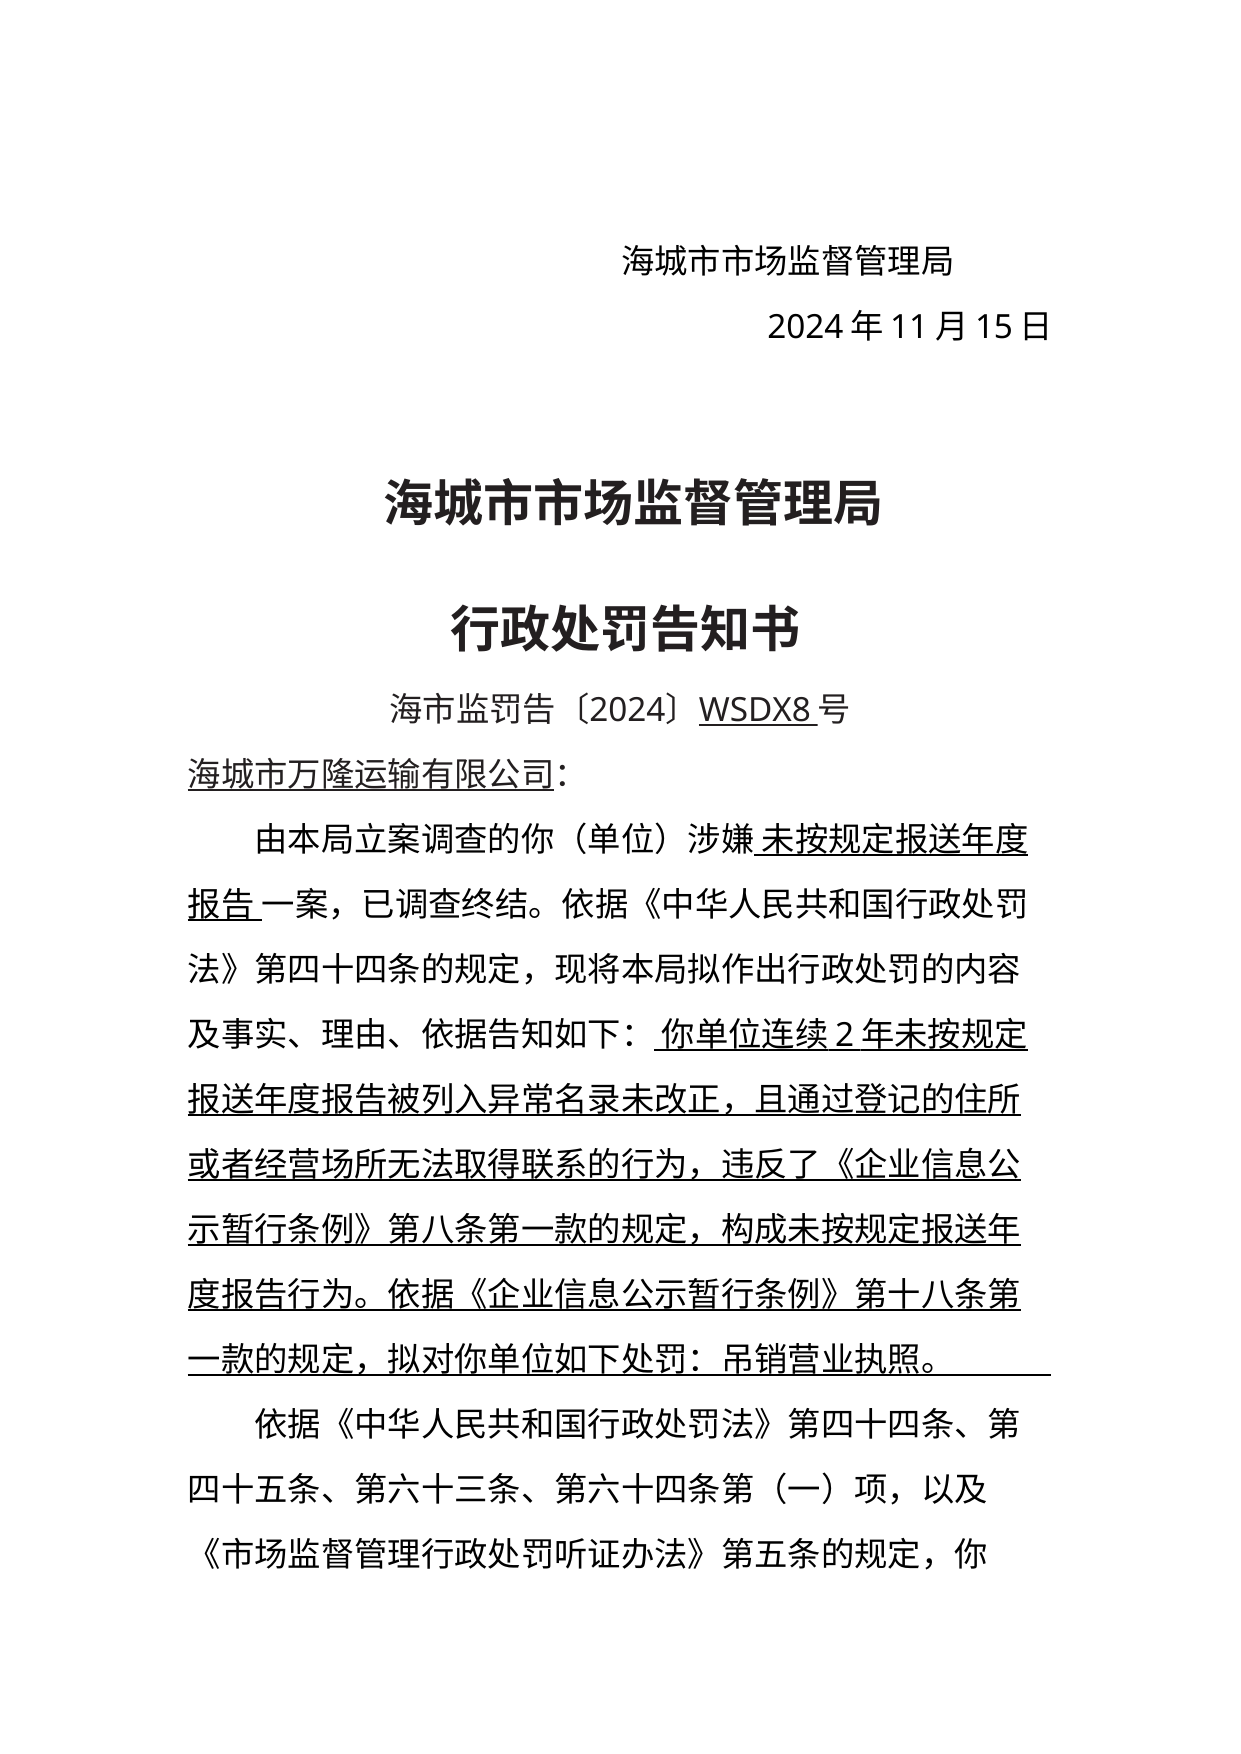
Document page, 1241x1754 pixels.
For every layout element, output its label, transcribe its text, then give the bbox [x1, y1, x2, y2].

text 海市监罚告〔2024〕WSDX8号 [187, 674, 1053, 739]
text 由本局立案调查的你（单位）涉嫌 未按规定报送年度报告 一案，已调查终结。依据《中华人民共和国行政处罚法》第四十四条的规定，现将本局拟作出行政处罚的内容及事实、理由、依据告知如下： 你单位连续2年未按规定报送年度报告被列入异常名录未改正，且通过登记的住所或者经营场所无法取得联系的行为，违反了《企业信息公示暂行条例》第八条第一款的规定，构成未按规定报送年度报告行为。依据《企业信息公示暂行条例》第十八条第一款的规定，拟对你单位如下处罚：吊销营业执照。 [187, 804, 1053, 1389]
text 海城市万隆运输有限公司： [187, 739, 1053, 804]
text 海城市市场监督管理局 [187, 227, 1053, 292]
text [187, 1389, 1053, 1584]
text 2024年11月15日 [187, 292, 1053, 357]
text 行政处罚告知书 [214, 577, 1053, 674]
text 海城市市场监督管理局 [214, 451, 1053, 548]
